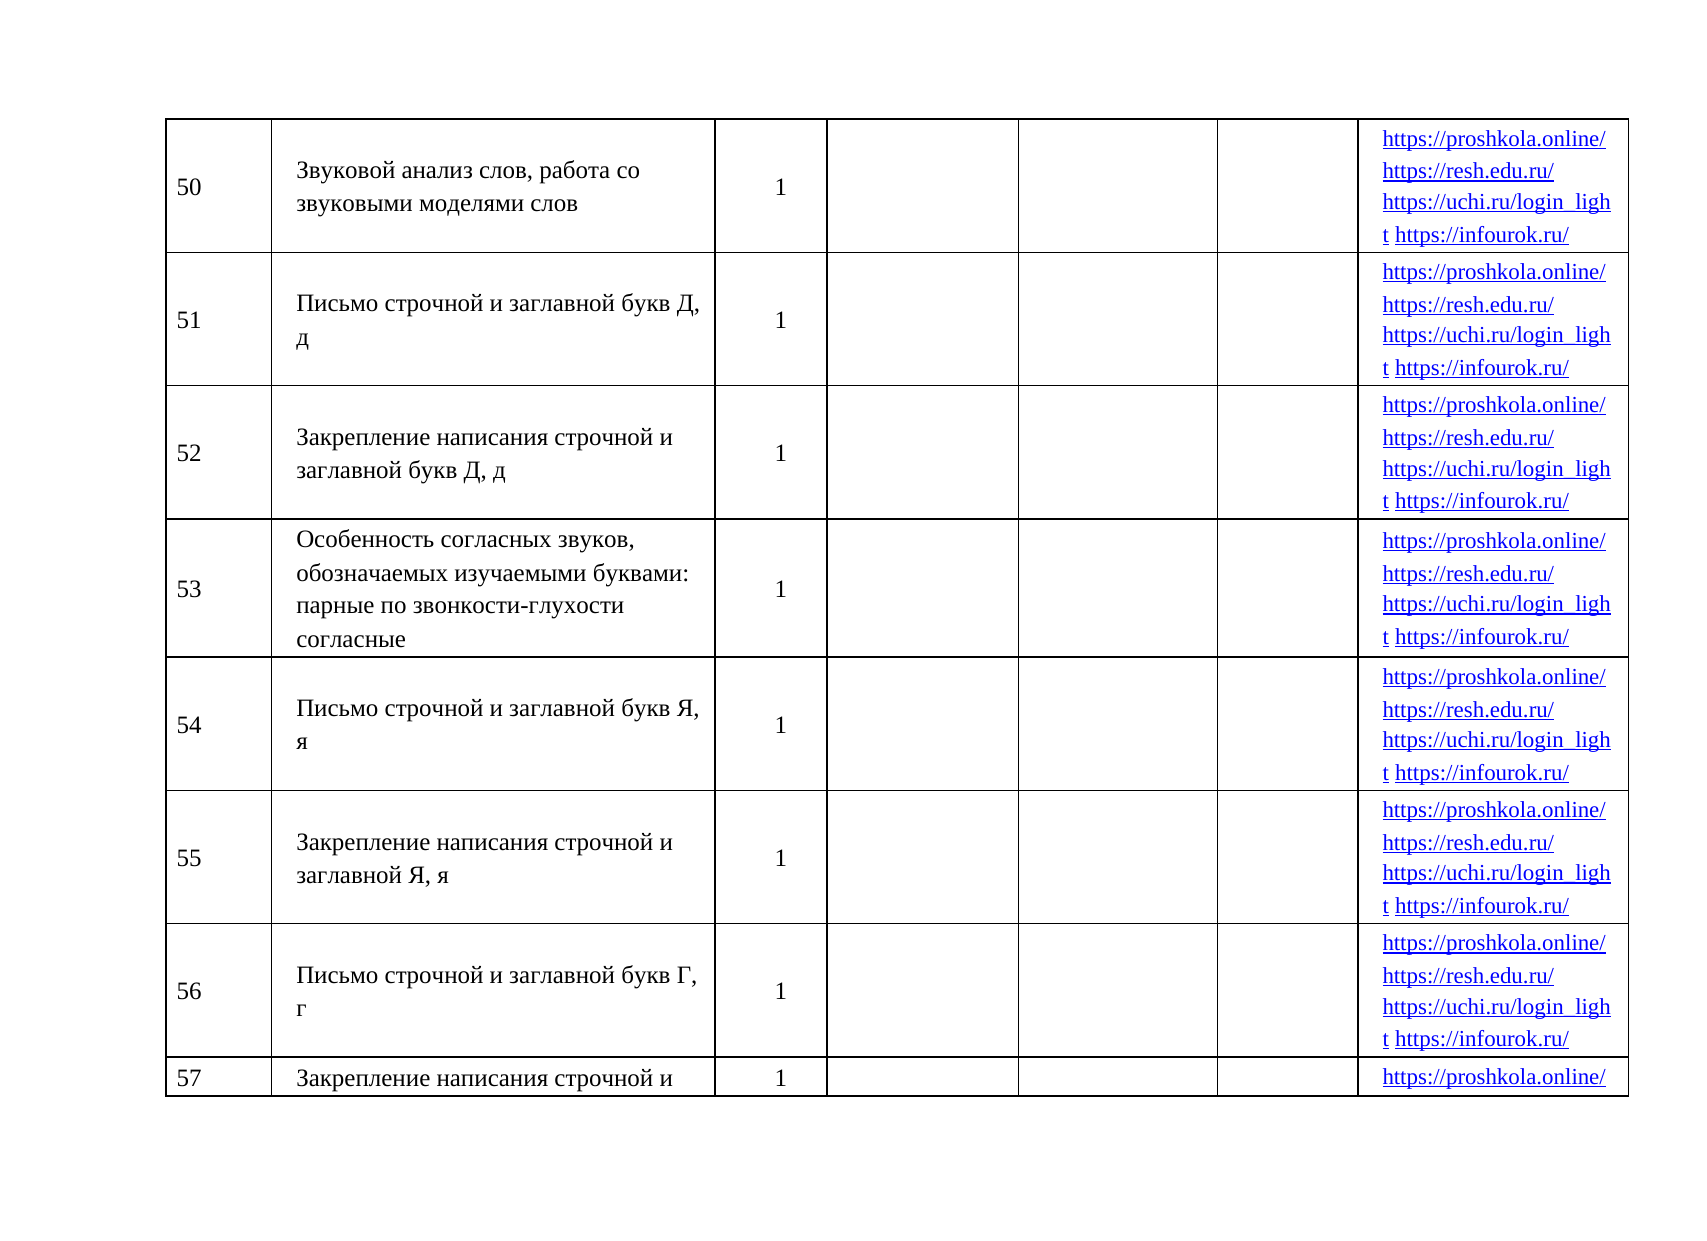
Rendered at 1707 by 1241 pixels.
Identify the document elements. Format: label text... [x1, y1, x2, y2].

table_cell https://proshkola.online/ https://resh.edu.ru/ https://uchi.ru/login_light https://infourok.ru/ [1359, 386, 1628, 518]
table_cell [1359, 924, 1628, 1056]
table_cell [1019, 520, 1217, 656]
table_cell 56 [167, 924, 271, 1056]
table_cell Звуковой анализ слов, работа со звуковыми моделями слов [272, 120, 714, 251]
table_cell [1218, 791, 1357, 923]
table_cell [1019, 791, 1217, 923]
table_cell [1019, 120, 1217, 251]
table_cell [1359, 120, 1628, 251]
table_cell [828, 658, 1018, 789]
table_cell https://proshkola.online/ https://resh.edu.ru/ https://uchi.ru/login_light https://infourok.ru/ [1359, 658, 1628, 789]
table_cell 1 [716, 253, 826, 384]
table_cell [828, 924, 1018, 1056]
table_cell Письмо строчной и заглавной букв Я, я [272, 658, 714, 789]
table_cell [1218, 520, 1357, 656]
table_cell 55 [167, 791, 271, 923]
table_cell [1218, 120, 1357, 251]
table_cell 1 [716, 1058, 826, 1095]
table_cell [1019, 253, 1217, 384]
table_cell 50 [167, 120, 271, 251]
table_cell https://proshkola.online/ https://resh.edu.ru/ https://uchi.ru/login_light https://infourok.ru/ [1359, 253, 1628, 384]
table_cell [1019, 1058, 1217, 1095]
table_cell [1019, 658, 1217, 789]
table_cell Письмо строчной и заглавной букв Г, г [272, 924, 714, 1056]
table_cell [1218, 386, 1357, 518]
table_cell 57 [167, 1058, 271, 1095]
table_cell 1 [716, 924, 826, 1056]
table_cell 1 [716, 791, 826, 923]
table_cell https://proshkola.online/ https://resh.edu.ru/ https://uchi.ru/login_light https://infourok.ru/ [1359, 520, 1628, 656]
table_cell 51 [167, 253, 271, 384]
table_cell [828, 791, 1018, 923]
table_cell [1218, 658, 1357, 789]
table_cell 1 [716, 658, 826, 789]
table_cell 53 [167, 520, 271, 656]
table_cell [828, 120, 1018, 251]
table_cell Закрепление написания строчной и заглавной букв Д, д [272, 386, 714, 518]
table_cell [828, 253, 1018, 384]
table_cell 52 [167, 386, 271, 518]
table_cell 1 [716, 520, 826, 656]
table_cell [1218, 1058, 1357, 1095]
table_cell Письмо строчной и заглавной букв Д, д [272, 253, 714, 384]
table_cell 54 [167, 658, 271, 789]
table_cell [828, 520, 1018, 656]
table_cell 1 [716, 386, 826, 518]
table_cell [1218, 253, 1357, 384]
table_cell Закрепление написания строчной и заглавной Я, я [272, 791, 714, 923]
table_cell [1218, 924, 1357, 1056]
table_cell https://proshkola.online/ https://resh.edu.ru/ https://uchi.ru/login_light https://infourok.ru/ [1359, 791, 1628, 923]
table_cell [828, 386, 1018, 518]
table_cell 1 [716, 120, 826, 251]
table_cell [1359, 1058, 1628, 1095]
table_cell [1019, 386, 1217, 518]
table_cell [272, 1058, 714, 1095]
table_cell Особенность согласных звуков, обозначаемых изучаемыми буквами: парные по звонкости-глухости согласные [272, 520, 714, 656]
table_cell [1019, 924, 1217, 1056]
table_cell [828, 1058, 1018, 1095]
